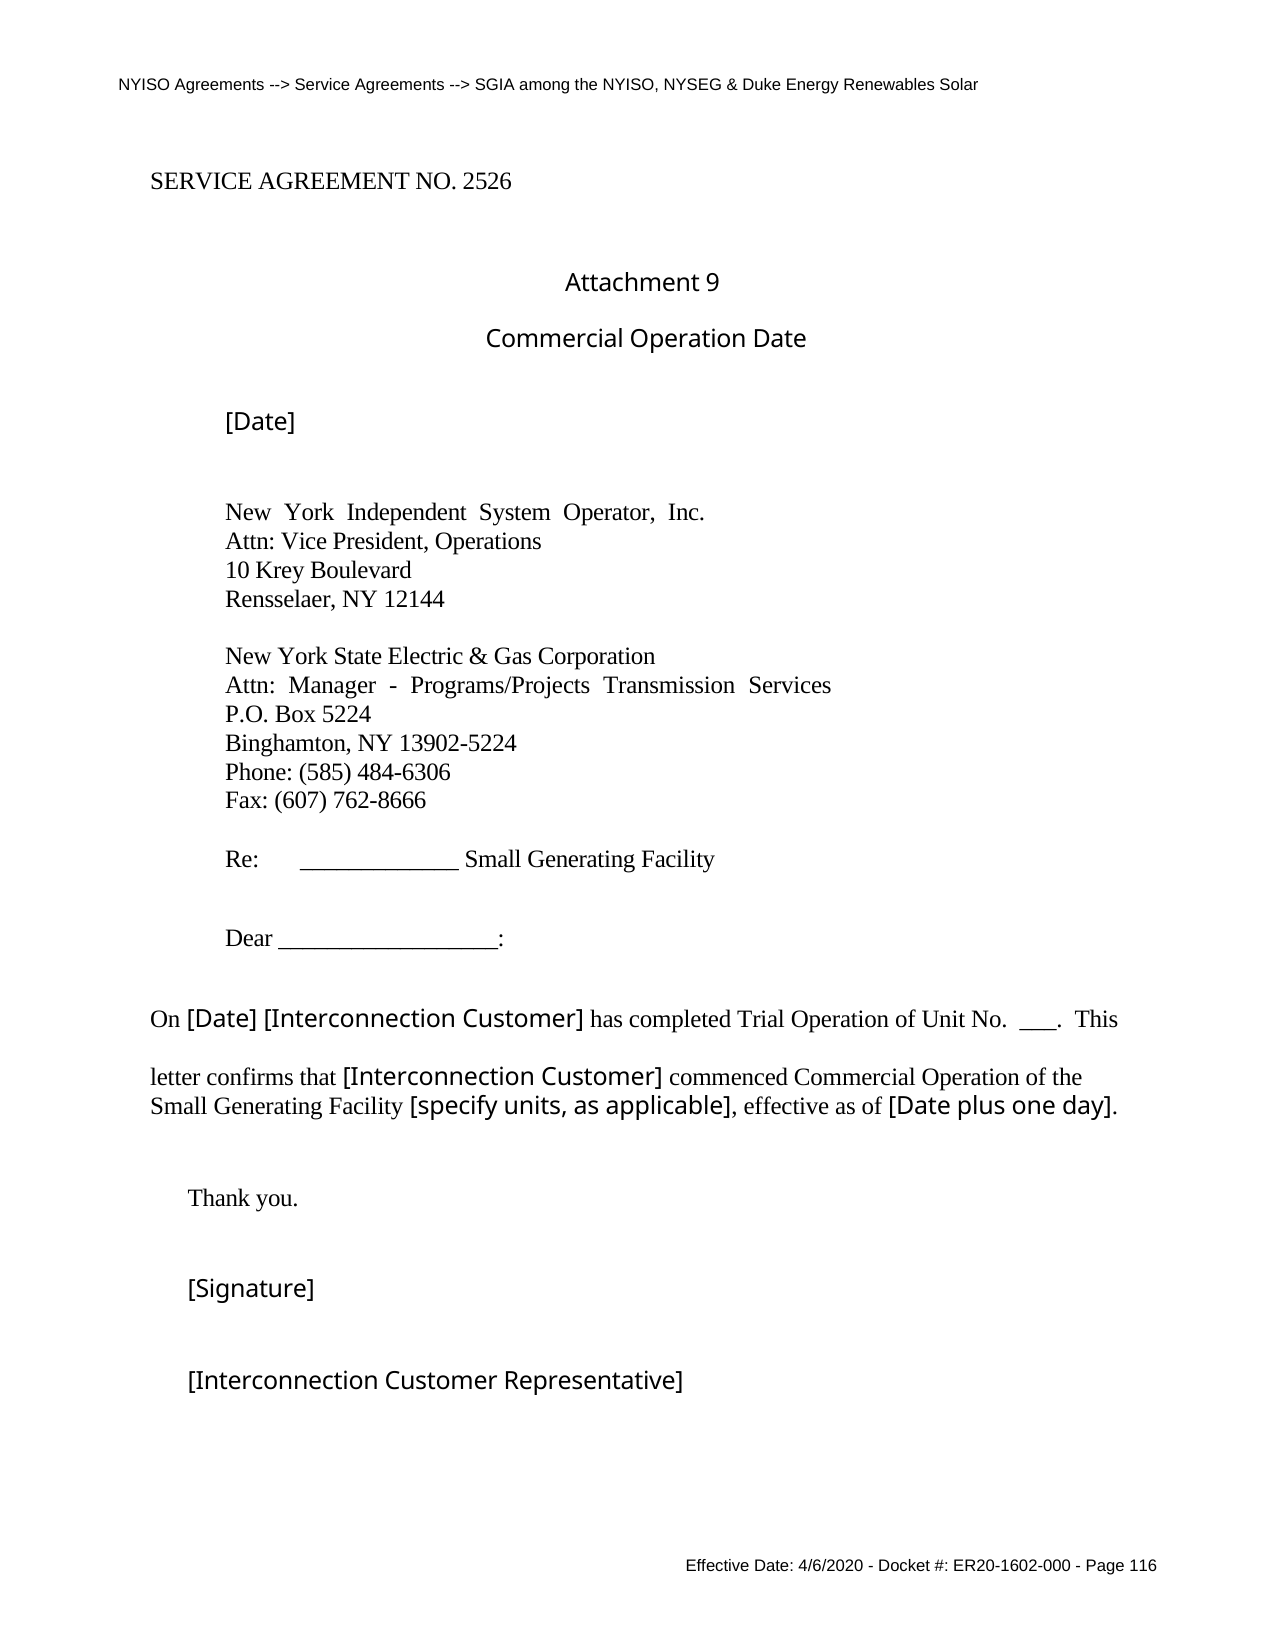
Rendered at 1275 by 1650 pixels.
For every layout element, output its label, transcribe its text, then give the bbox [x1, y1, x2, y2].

text Attn: Manager - Programs/Projects Transmission Services P.O. Box 5224 [225, 670, 832, 728]
text [Date] [225, 408, 1275, 437]
text New York State Electric & Gas Corporation [225, 641, 1275, 670]
text Binghamton, NY 13902-5224 Phone: (585) 484-6306 Fax: (607) 762-8666 [225, 729, 544, 814]
text Attachment 9 [565, 268, 1275, 297]
text [Signature] [187, 1275, 1275, 1304]
text New York Independent System Operator, Inc. Attn: Vice President, Operations [225, 497, 705, 555]
text Commercial Operation Date [485, 324, 1275, 353]
text On [Date] [Interconnection Customer] has completed Trial Operation of Unit No. ___. This letter confirms that [Interconnection Customer] commenced Commercial Operation of the Small Generating Facility [specify units, as applicable], effective as of [Date plus one day]. [150, 1004, 1123, 1120]
text Dear __________________: [225, 923, 1275, 952]
text Rensselaer, NY 12144 [225, 585, 1275, 614]
text 10 Krey Boulevard [225, 556, 1275, 584]
text [Interconnection Customer Representative] [187, 1367, 1275, 1395]
text Thank you. [187, 1183, 1275, 1212]
text SERVICE AGREEMENT NO. 2526 [150, 166, 1275, 195]
text Re: _____________ Small Generating Facility [225, 844, 1275, 873]
